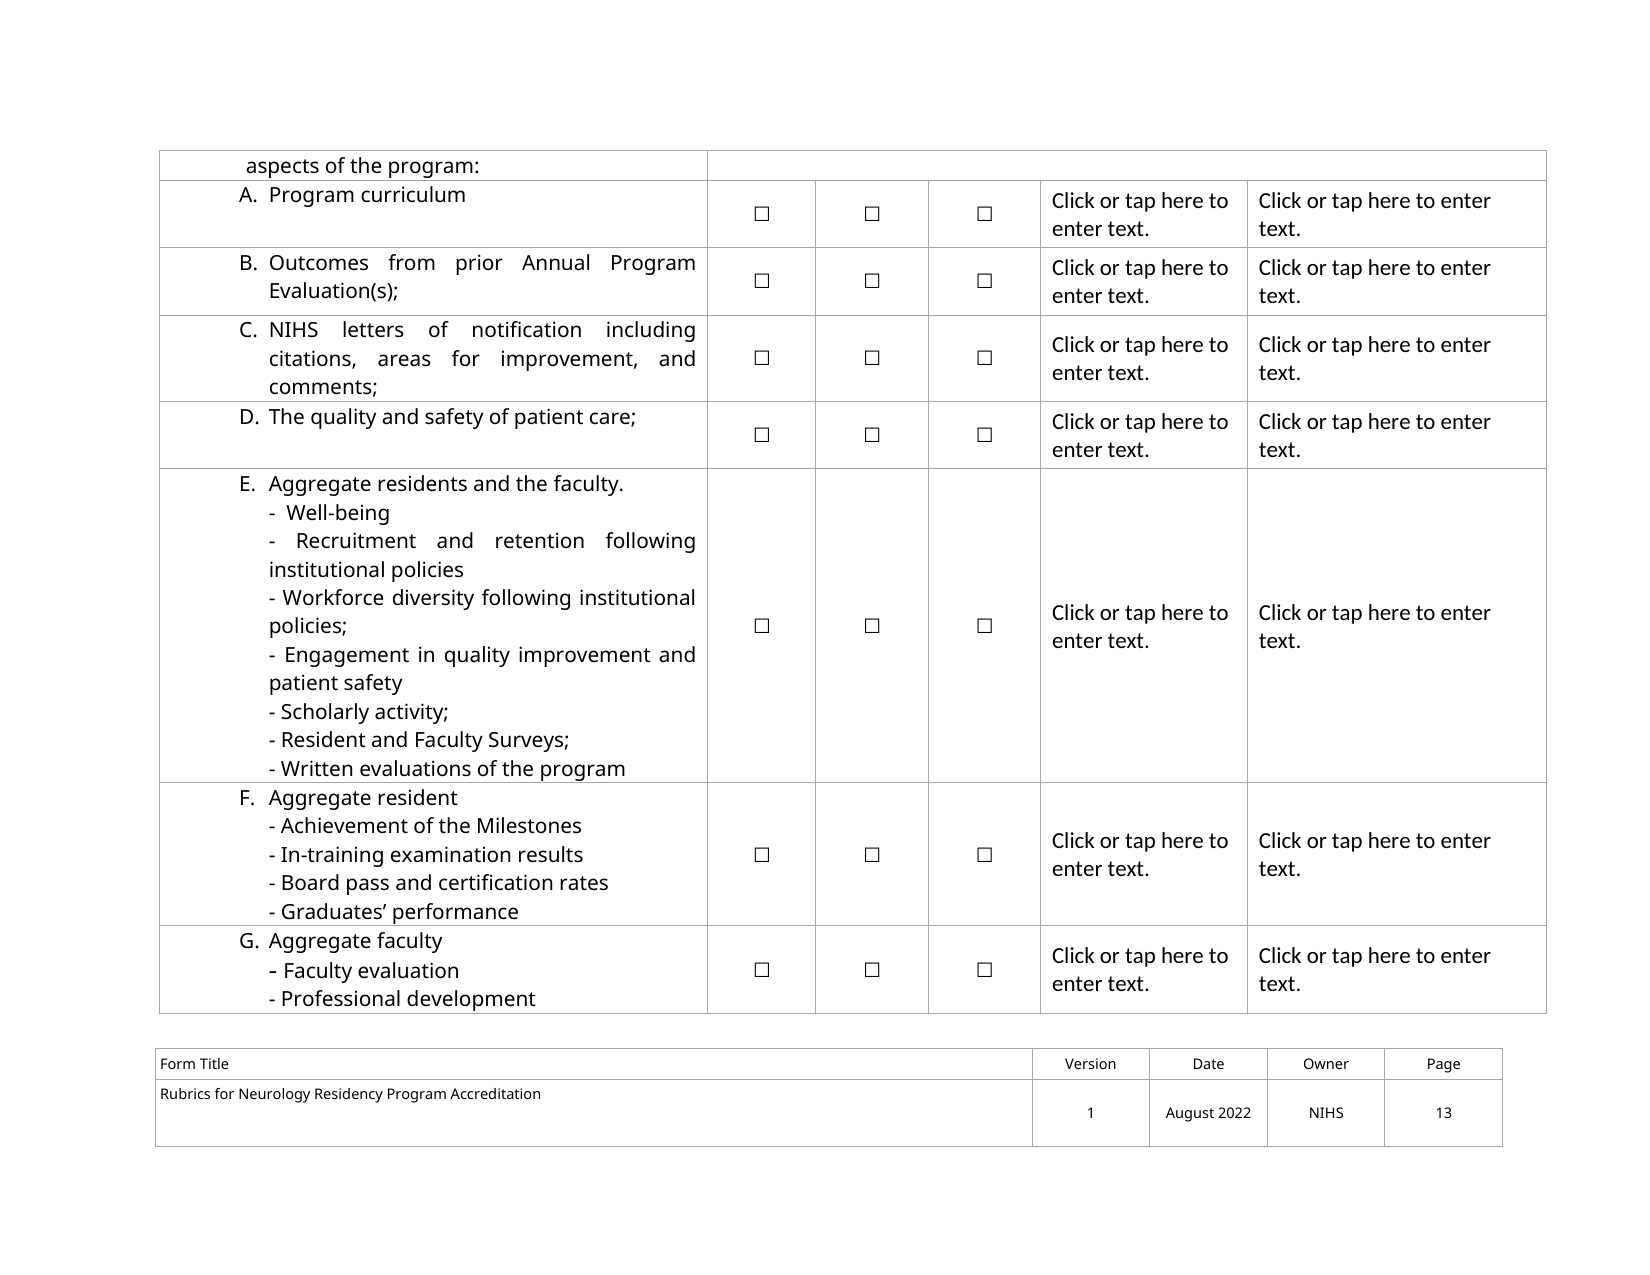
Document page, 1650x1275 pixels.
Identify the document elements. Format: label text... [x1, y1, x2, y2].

table_cell [816, 316, 928, 401]
table_cell [708, 316, 815, 401]
table_cell [816, 402, 928, 468]
table_cell [816, 926, 928, 1013]
table_cell [929, 248, 1040, 314]
table_cell [816, 181, 928, 247]
table_cell Outcomes from prior Annual Program Evaluation(s); [160, 248, 707, 314]
table_cell [929, 783, 1040, 925]
table_cell Aggregate faculty - Faculty evaluation - Professional development [160, 926, 707, 1013]
table_cell [929, 316, 1040, 401]
table_cell [708, 783, 815, 925]
table_cell [816, 469, 928, 782]
table_cell [929, 181, 1040, 247]
table_cell [708, 151, 1546, 179]
table_cell NIHS letters of notification including citations, areas for improvement, and comments; [160, 316, 707, 401]
table_cell [929, 402, 1040, 468]
table_cell [708, 402, 815, 468]
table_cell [160, 151, 707, 179]
table_cell [816, 783, 928, 925]
table_cell [708, 926, 815, 1013]
table_cell Program curriculum [160, 181, 707, 247]
table_cell [708, 248, 815, 314]
table_cell Aggregate resident - Achievement of the Milestones - In-training examination results - Board pass and certification rates - Graduates’ performance [160, 783, 707, 925]
table_cell Aggregate residents and the faculty. - Well-being - Recruitment and retention following institutional policies - Workforce diversity following institutional policies; - Engagement in quality improvement and patient safety - Scholarly activity; - Resident and Faculty Surveys; - Written evaluations of the program [160, 469, 707, 782]
table_cell [708, 181, 815, 247]
table_cell The quality and safety of patient care; [160, 402, 707, 468]
table_cell [816, 248, 928, 314]
table_cell [929, 469, 1040, 782]
table_cell [929, 926, 1040, 1013]
table_cell [708, 469, 815, 782]
